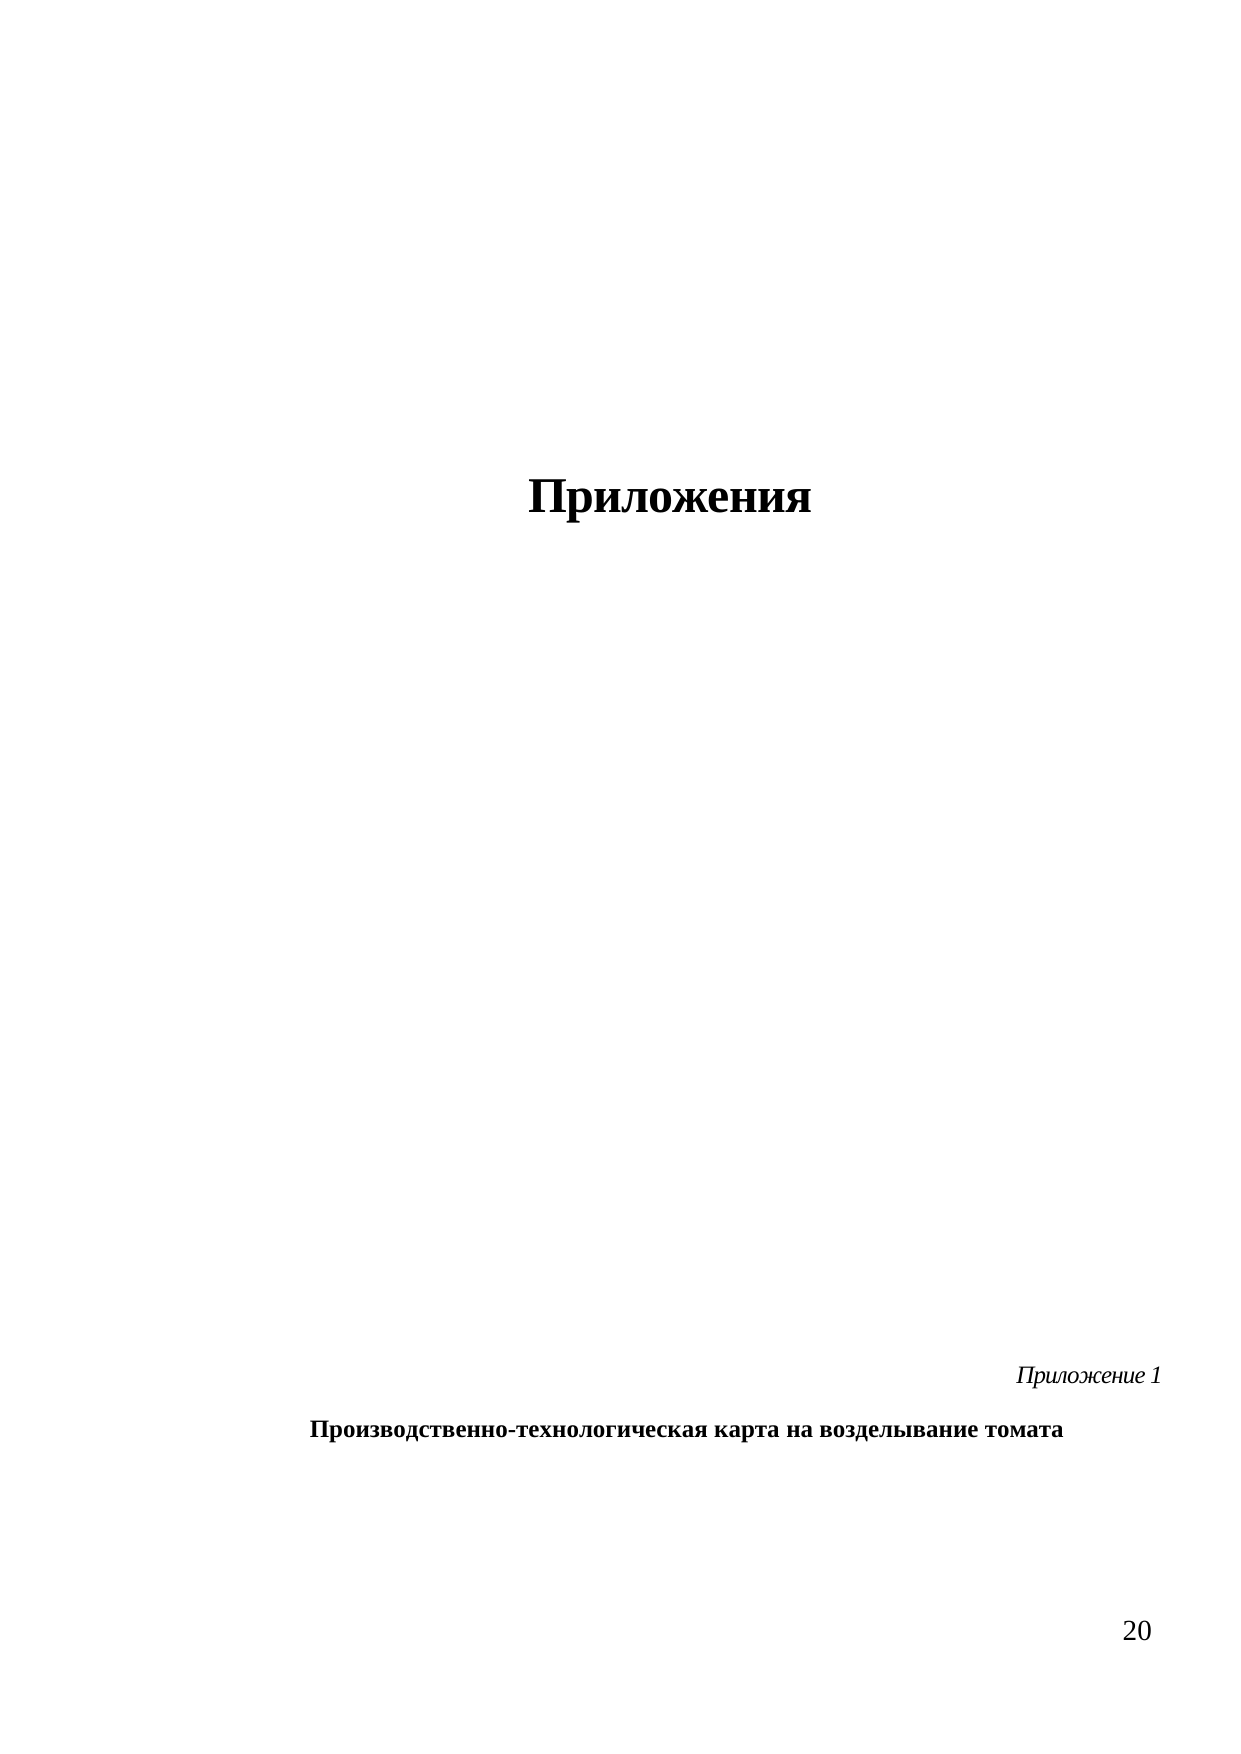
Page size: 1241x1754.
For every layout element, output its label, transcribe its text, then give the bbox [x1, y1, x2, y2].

text Приложения [177, 466, 1163, 523]
text Производственно-технологическая карта на возделывание томата [177, 1414, 1152, 1443]
text Приложение 1 [177, 1360, 1163, 1389]
